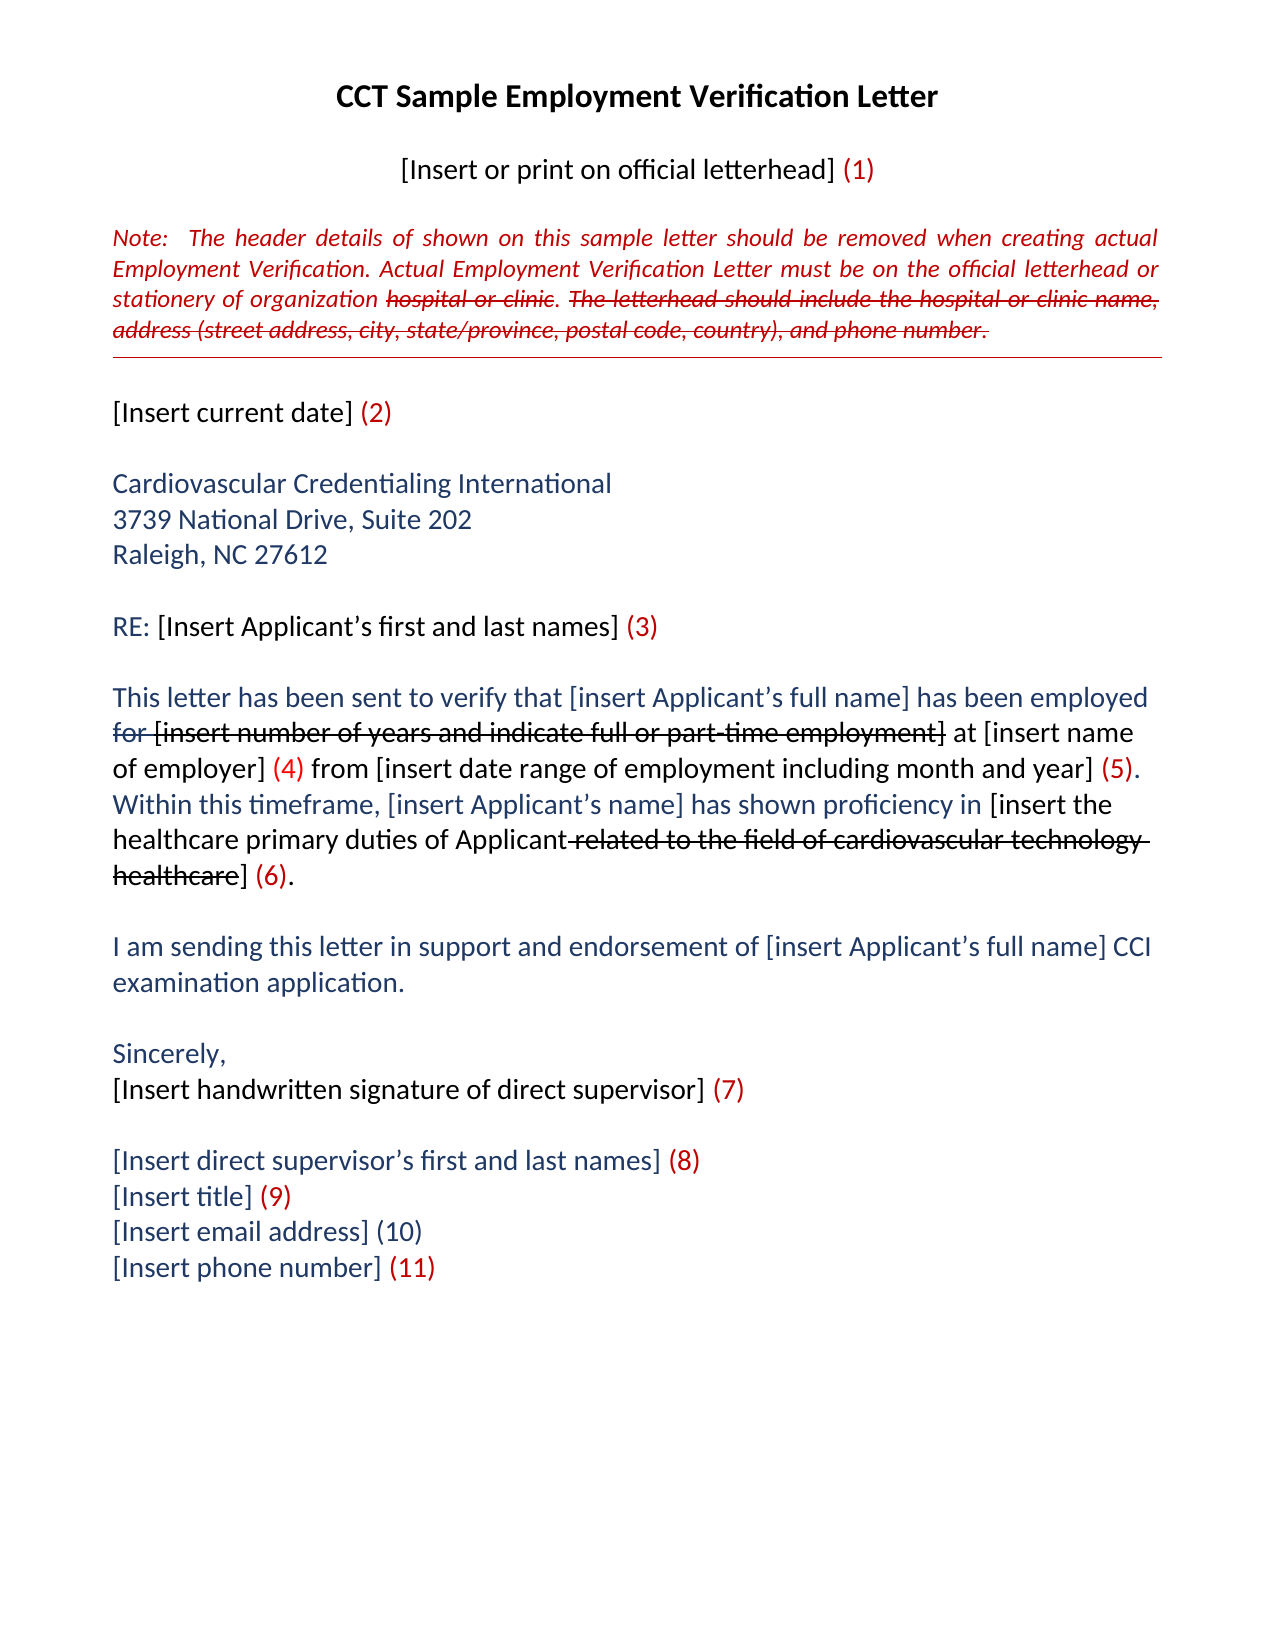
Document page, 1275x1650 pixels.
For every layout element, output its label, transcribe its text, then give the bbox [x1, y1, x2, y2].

text Cardiovascular Credentialing International 3739 National Drive, Suite 202 Raleigh, NC 27612 [112, 465, 1162, 572]
text CCT Sample Employment Verification Letter [112, 75, 1162, 116]
text [Insert current date] (2) [112, 394, 1162, 429]
text This letter has been sent to verify that [insert Applicant’s full name] has been employed for [insert number of years and indicate full or part-time employment] at [insert name of employer] (4) from [insert date range of employment including month and year] (5). Within this timeframe, [insert Applicant’s name] has shown proficiency in [insert the healthcare primary duties of Applicant related to the field of cardiovascular technology healthcare] (6). I am sending this letter in support and endorsement of [insert Applicant’s full name] CCI examination application. Sincerely, [Insert handwritten signature of direct supervisor] (7) [112, 679, 1162, 1106]
text Note: The header details of shown on this sample letter should be removed when creating actual Employment Verification. Actual Employment Verification Letter must be on the official letterhead or stationery of organization hospital or clinic. The letterhead should include the hospital or clinic name, address (street address, city, state/province, postal code, country), and phone number. [112, 223, 1162, 358]
text [Insert direct supervisor’s first and last names] (8) [Insert title] (9) [Insert email address] (10) [Insert phone number] (11) [112, 1142, 1162, 1284]
text [Insert or print on official letterhead] (1) [112, 151, 1162, 187]
text RE: [Insert Applicant’s first and last names] (3) [112, 608, 1162, 643]
